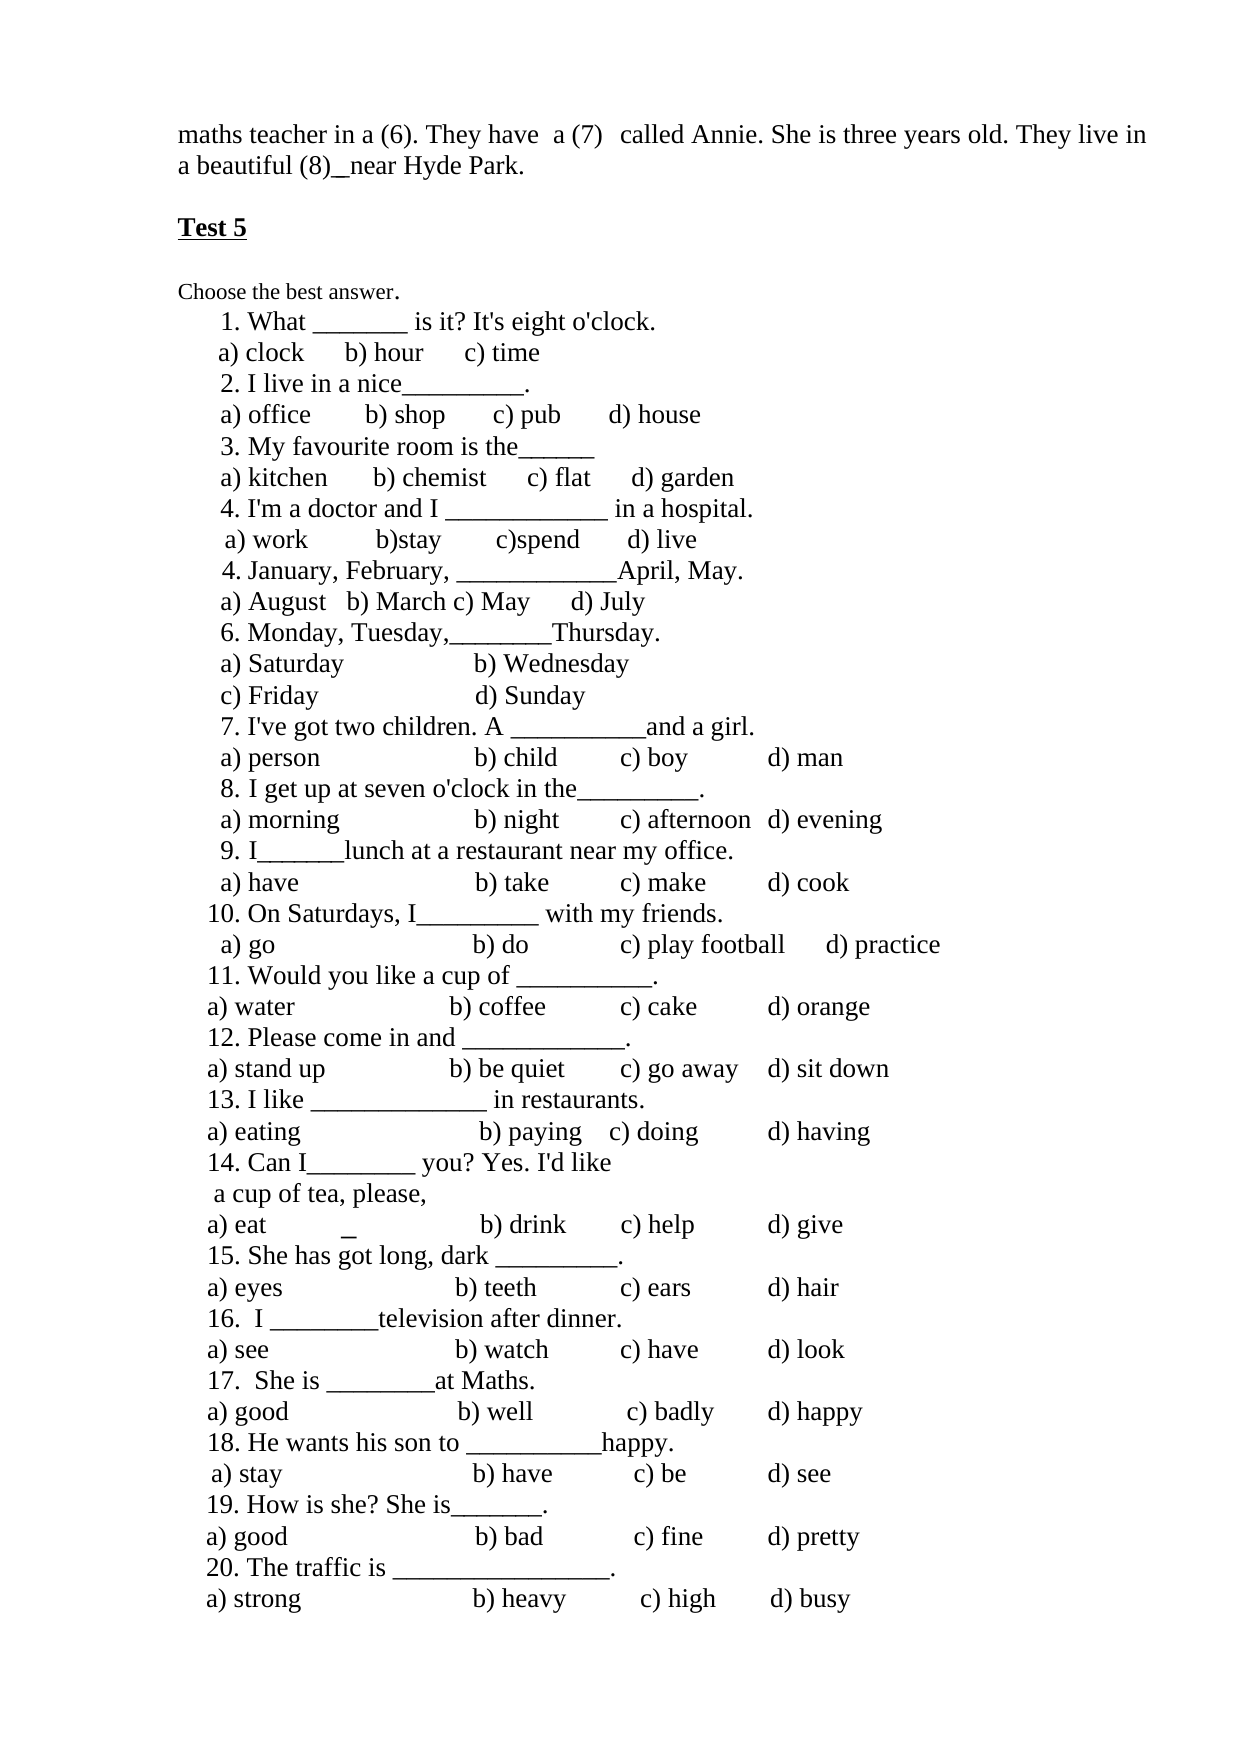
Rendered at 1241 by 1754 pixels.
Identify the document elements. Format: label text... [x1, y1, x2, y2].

text a) stand up b) be quiet c) go away d) sit down [207, 1052, 1152, 1084]
text 16. I ________television after dinner. [207, 1302, 1152, 1333]
text a) see b) watch c) have d) look [207, 1333, 1152, 1364]
text a) eating b) paying c) doing d) having [207, 1115, 1152, 1146]
text 4. I'm a doctor and I ____________ in a hospital. [220, 492, 1152, 523]
text 7. I've got two children. A __________and a girl. [220, 710, 1152, 741]
text a) work b)stay c)spend d) live [191, 523, 1152, 554]
text a) morning b) night c) afternoon d) evening [220, 803, 1152, 834]
text a) person b) child c) boy d) man [220, 741, 1152, 772]
text a) office b) shop c) pub d) house [220, 398, 1152, 429]
text a) clock b) hour c) time [177, 336, 1152, 367]
text a) water b) coffee c) cake d) orange [207, 990, 1152, 1021]
text 14. Can I________ you? Yes. I'd like [207, 1146, 1152, 1177]
text 8. I get up at seven o'clock in the . [220, 772, 1152, 803]
text Choose the best answer. [178, 274, 1152, 305]
text 3. My favourite room is the [220, 429, 1152, 461]
text 12. Please come in and ____________. [207, 1021, 1152, 1052]
text a) good b) bad c) fine d) pretty [206, 1520, 1152, 1551]
text a) stay b) have c) be d) see [177, 1457, 1152, 1489]
text 6. Monday, Tuesday, Thursday. [220, 616, 1152, 648]
text 15. She has got long, dark _________. [207, 1239, 1152, 1271]
text 9. I lunch at a restaurant near my office. [220, 834, 1152, 866]
list January, February, ____________April, May. [222, 554, 1152, 585]
text a) August b) March c) May d) July [220, 585, 1152, 616]
text 18. He wants his son to __________happy. [207, 1426, 1152, 1457]
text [178, 118, 1152, 180]
text 11. Would you like a cup of __________. [207, 959, 1152, 990]
text c) Friday d) Sunday [220, 679, 1152, 710]
text a) have b) take c) make d) cook [220, 866, 1152, 897]
text a) Saturday b) Wednesday [220, 648, 1152, 679]
text Test 5 [177, 212, 1152, 243]
text 17. She is ________at Maths. [207, 1364, 1152, 1395]
text a) strong b) heavy c) high d) busy [206, 1582, 1152, 1613]
text 1. What _______ is it? It's eight o'clock. [220, 305, 1152, 336]
text a) good b) well c) badly d) happy [207, 1395, 1152, 1426]
text 20. The traffic is ________________. [206, 1551, 1152, 1582]
text 19. How is she? She is . [206, 1489, 1152, 1520]
text 13. I like _____________ in restaurants. [207, 1084, 1152, 1115]
text a) kitchen b) chemist c) flat d) garden [220, 461, 1152, 492]
text 2. I live in a nice_________. [220, 367, 1152, 398]
text 10. On Saturdays, I_________ with my friends. [207, 897, 1151, 928]
text a) go b) do c) play football d) practice [207, 928, 1240, 959]
text a) eyes b) teeth c) ears d) hair [207, 1271, 1152, 1302]
text a cup of tea, please, a) eat b) drink c) help d) give [207, 1177, 1152, 1239]
